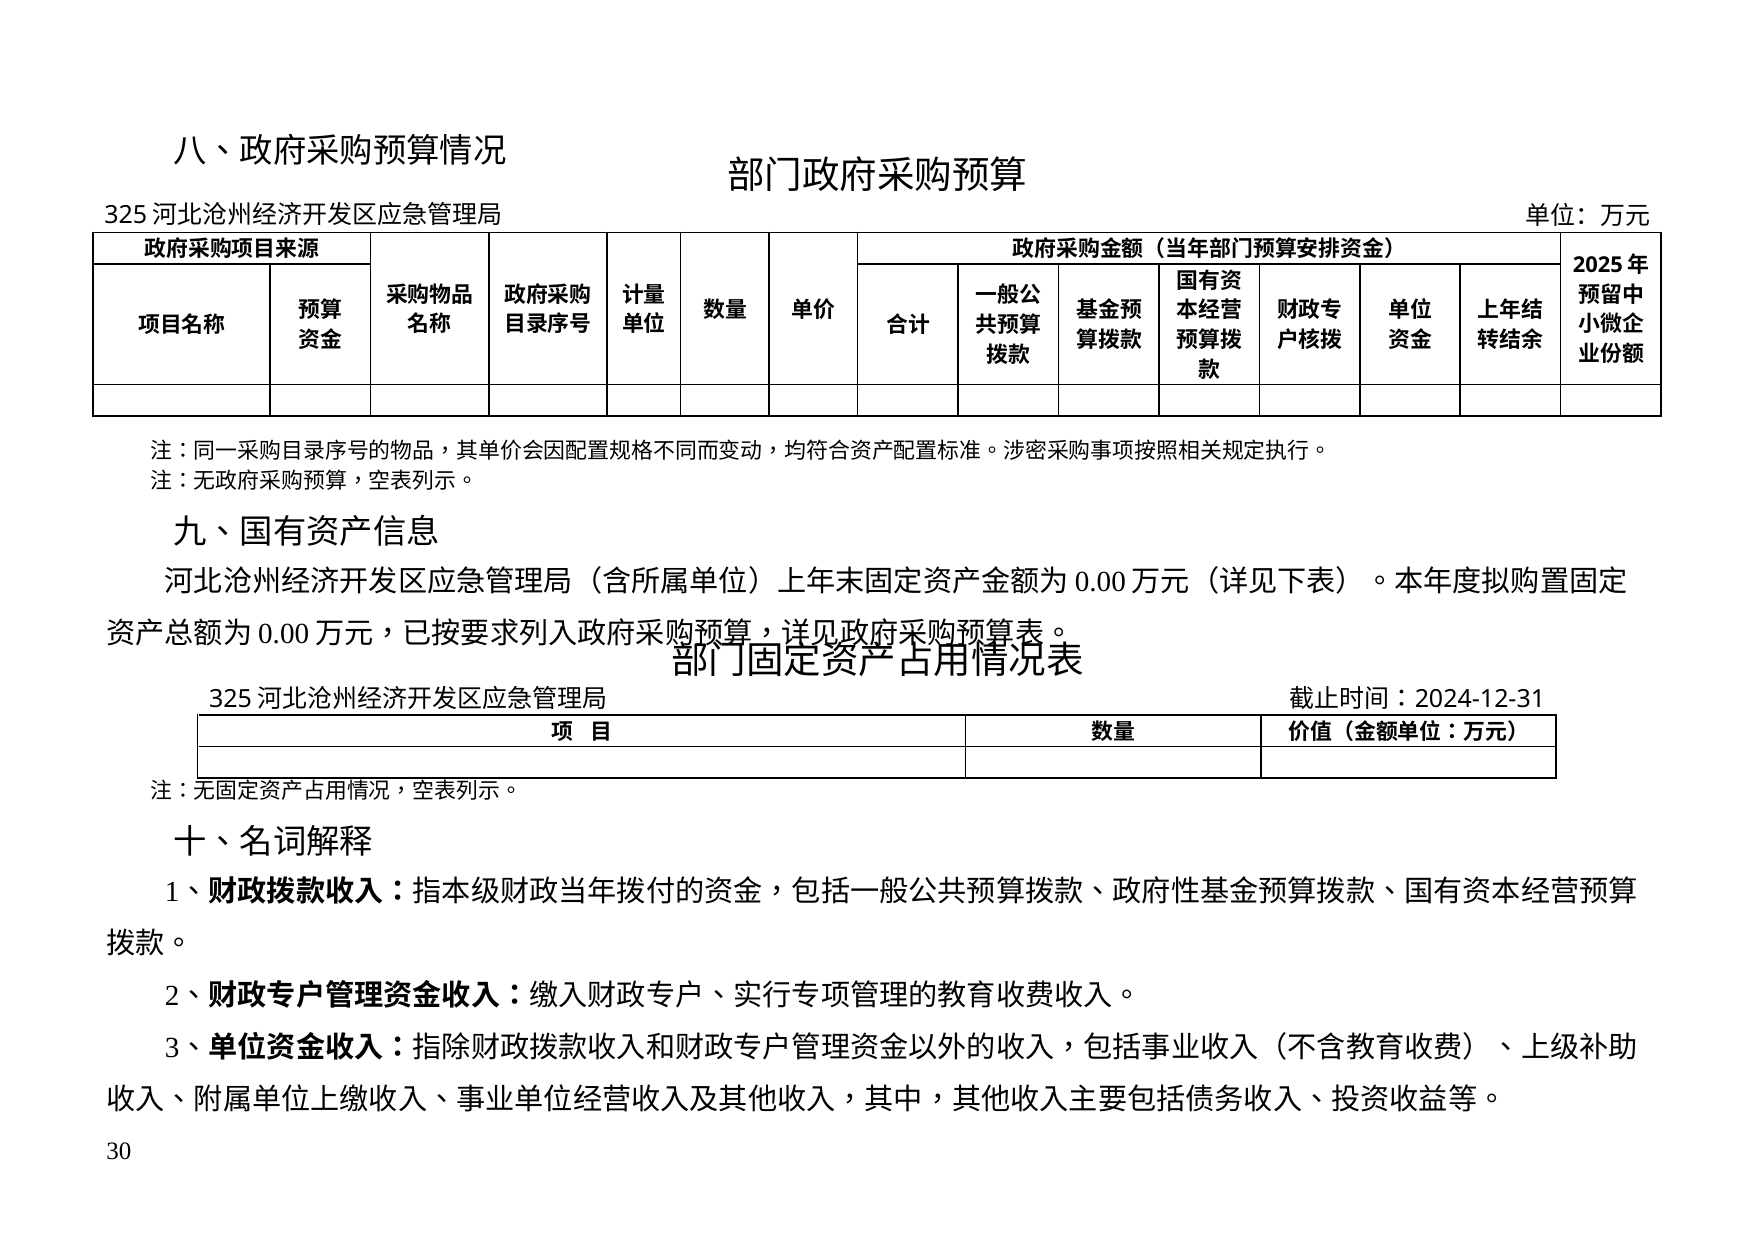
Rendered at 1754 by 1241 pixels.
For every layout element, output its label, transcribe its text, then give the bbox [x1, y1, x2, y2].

text 注：同一采购目录序号的物品，其单价会因配置规格不同而变动，均符合资产配置标准。涉密采购事项按照相关规定执行。 [106, 417, 1648, 469]
text 十、名词解释 [106, 833, 1648, 858]
table_cell [1361, 385, 1459, 415]
table_cell 财政专户核拨 [1260, 265, 1359, 384]
table_cell 合计 [858, 265, 957, 384]
table_cell 政府采购金额（当年部门预算安排资金） [858, 233, 1560, 263]
text 1、财政拨款收入：指本级财政当年拨付的资金，包括一般公共预算拨款、政府性基金预算拨款、国有资本经营预算拨款。 [106, 859, 1648, 964]
table_cell [858, 385, 957, 415]
table_cell [959, 385, 1058, 415]
text 部门政府采购预算 [106, 169, 1648, 194]
table_cell [271, 385, 370, 415]
text 注：无固定资产占用情况，空表列示。 [106, 779, 1648, 804]
text 九、国有资产信息 [106, 523, 1648, 548]
table_cell [681, 385, 768, 415]
table_cell [1059, 385, 1158, 415]
table_cell [1561, 385, 1660, 415]
table_cell 数量 [966, 716, 1260, 746]
table_cell 计量 单位 [608, 233, 680, 384]
table_cell [1461, 385, 1560, 415]
table_cell 一般公共预算拨款 [959, 265, 1058, 384]
table_header 325河北沧州经济开发区应急管理局 [94, 196, 857, 232]
table_cell 预算 资金 [271, 265, 370, 384]
table_cell 上年结转结余 [1461, 265, 1560, 384]
table_cell 项 目 [198, 715, 965, 746]
table_cell 项目名称 [94, 265, 269, 384]
table_header 单位：万元 [858, 196, 1660, 232]
table_cell [966, 747, 1260, 777]
table_cell [1160, 385, 1259, 415]
text 3、单位资金收入：指除财政拨款收入和财政专户管理资金以外的收入，包括事业收入（不含教育收费）、上级补助收入、附属单位上缴收入、事业单位经营收入及其他收入，其中，其他收入主要包括债务收入、投资收益等。 [106, 1016, 1648, 1120]
text 部门固定资产占用情况表 [106, 654, 1648, 679]
text 八、政府采购预算情况 [106, 143, 1648, 168]
text 河北沧州经济开发区应急管理局（含所属单位）上年末固定资产金额为0.00万元（详见下表）。本年度拟购置固定资产总额为0.00万元，已按要求列入政府采购预算，详见政府采购预算表。 [106, 549, 1648, 654]
table_cell [1260, 385, 1359, 415]
table_cell 政府采购目录序号 [490, 233, 606, 384]
table_cell 数量 [681, 233, 768, 384]
table_cell 国有资本经营预算拨款 [1160, 265, 1259, 384]
table_cell [94, 385, 269, 415]
table_cell [608, 385, 680, 415]
table_cell 2025年 预留中 小微企 业份额 [1561, 233, 1660, 384]
table_cell 单位 资金 [1361, 265, 1459, 384]
text 注：无政府采购预算，空表列示。 [106, 469, 1648, 494]
table_header 截止时间：2024-12-31 [966, 680, 1555, 714]
table_cell 单价 [770, 233, 857, 384]
table_cell [490, 385, 606, 415]
table_cell 采购物品名称 [371, 233, 488, 384]
table_cell [1262, 747, 1555, 777]
table_cell 价值（金额单位：万元） [1262, 716, 1555, 746]
table_cell 基金预算拨款 [1059, 265, 1158, 384]
table_header 325河北沧州经济开发区应急管理局 [198, 680, 965, 714]
table_cell [770, 385, 857, 415]
table_cell 政府采购项目来源 [94, 233, 370, 263]
text 2、财政专户管理资金收入：缴入财政专户、实行专项管理的教育收费收入。 [106, 964, 1648, 1016]
table_cell [198, 747, 965, 777]
table_cell [371, 385, 488, 415]
